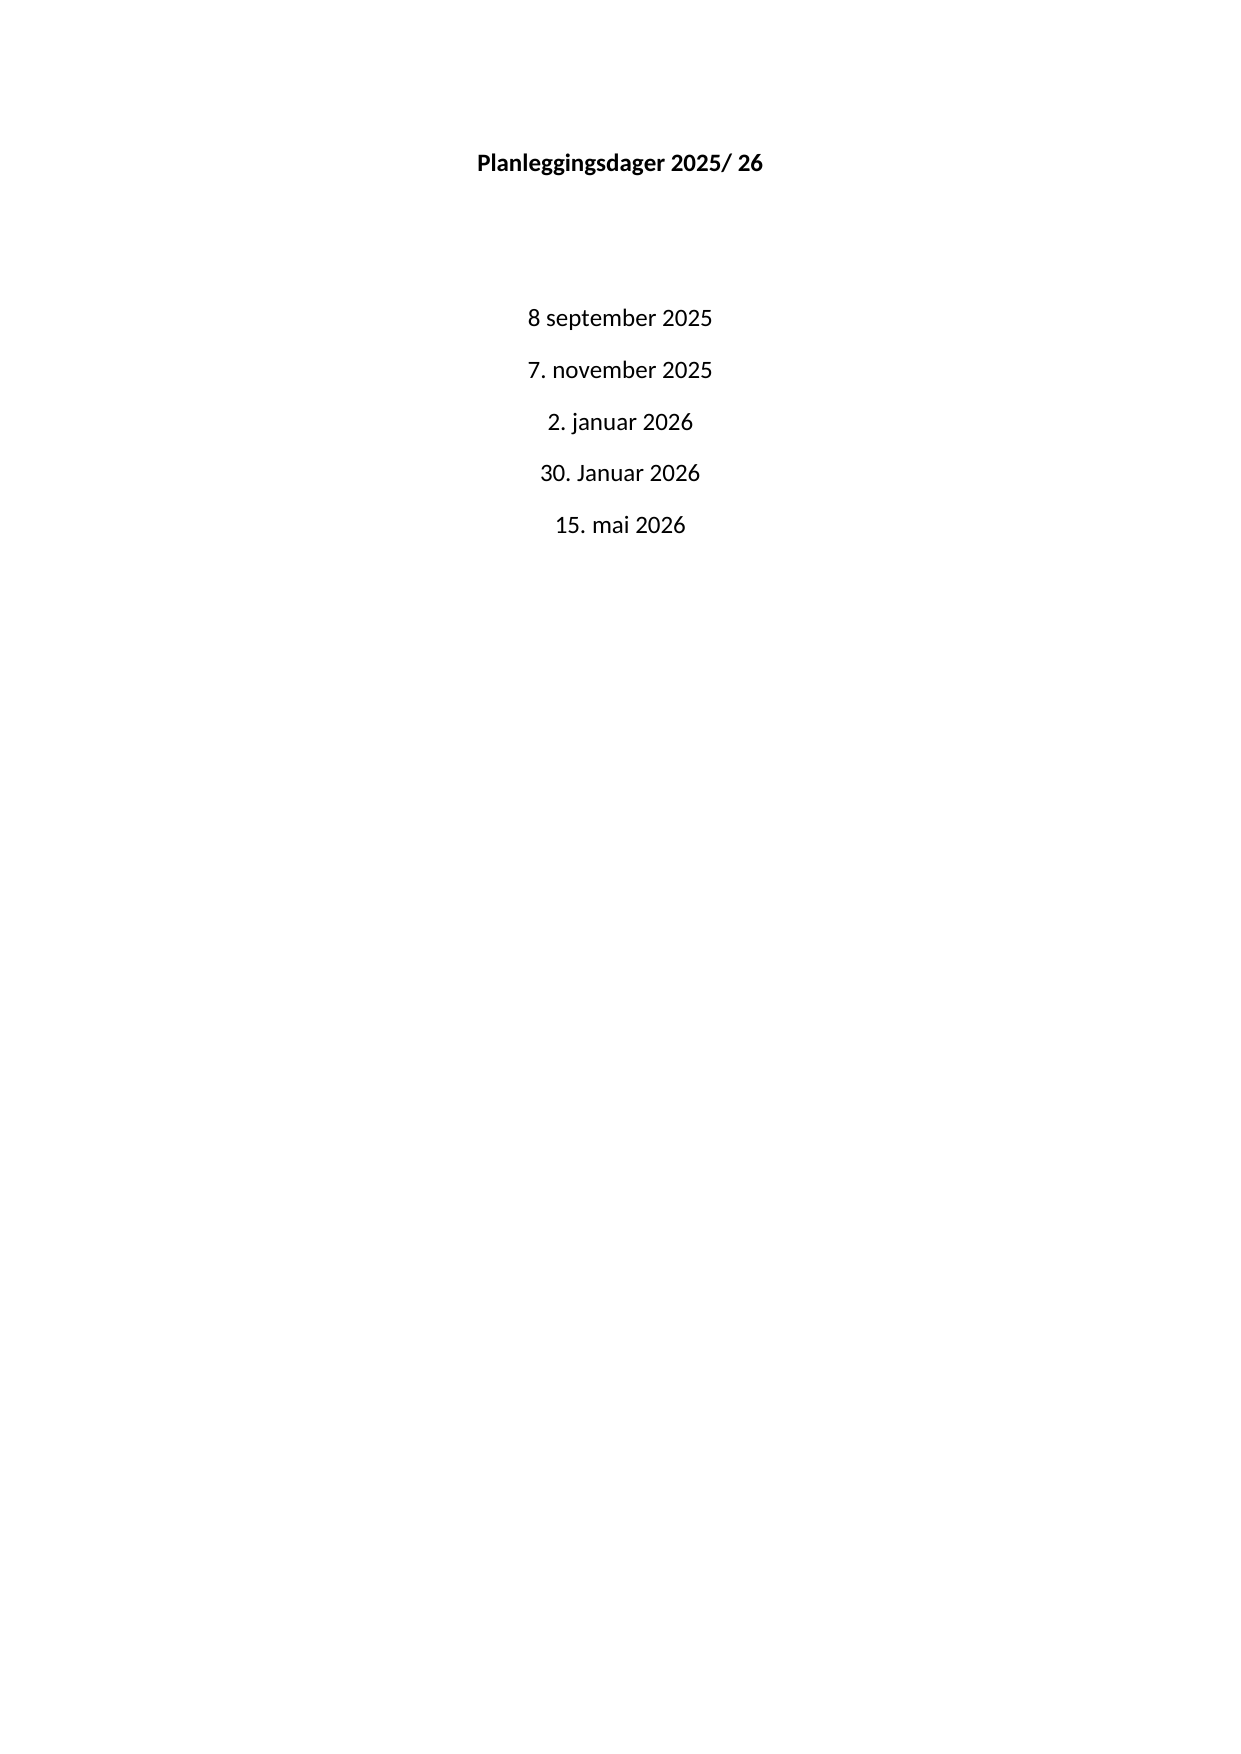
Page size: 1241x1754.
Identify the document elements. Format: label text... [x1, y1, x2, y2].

text Planleggingsdager 2025/ 26 [148, 148, 1093, 178]
text 2. januar 2026 [148, 406, 1093, 436]
text 30. Januar 2026 [148, 458, 1093, 488]
text 8 september 2025 [148, 303, 1093, 333]
text 7. november 2025 [148, 354, 1093, 385]
text 15. mai 2026 [148, 509, 1093, 540]
